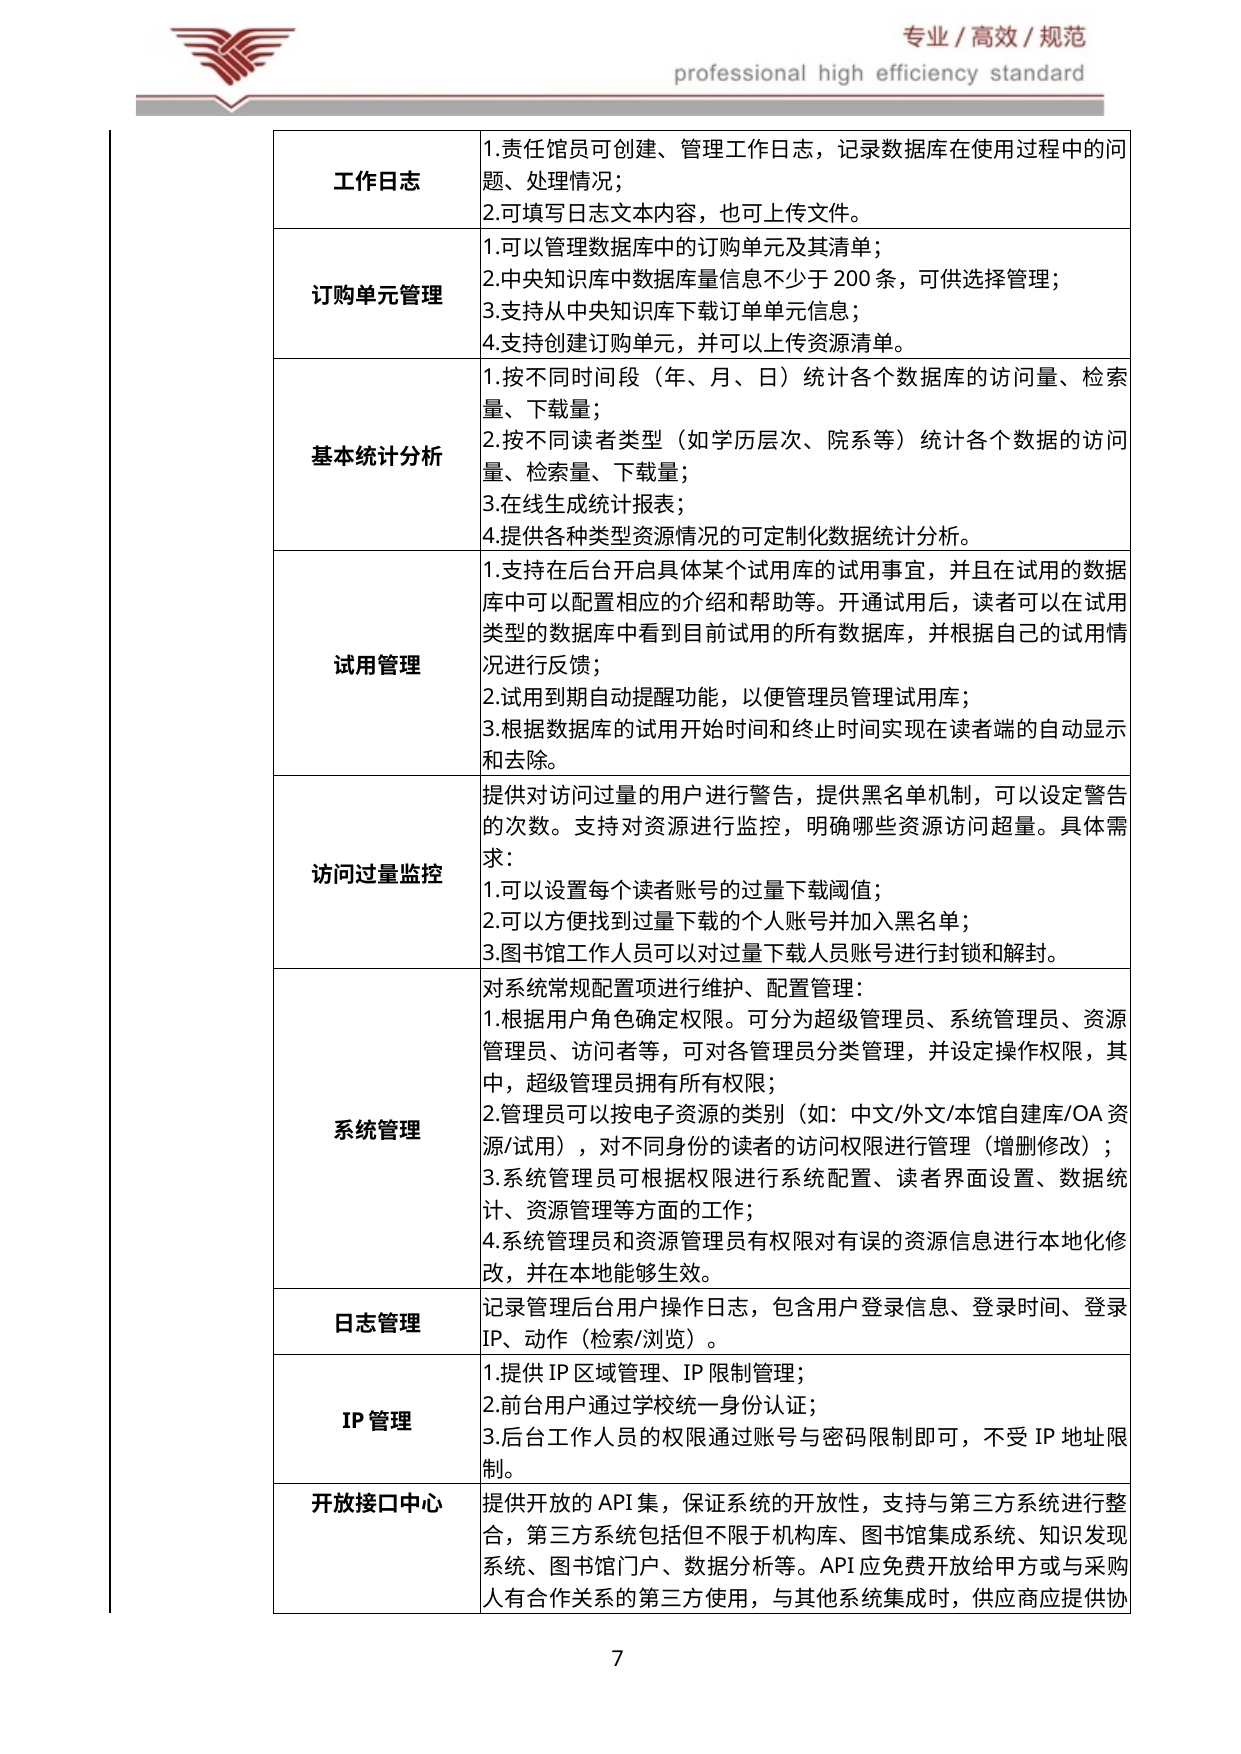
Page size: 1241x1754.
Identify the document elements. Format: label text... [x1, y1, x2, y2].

table_cell 基本统计分析 [274, 359, 480, 550]
table_cell 1.按不同时间段（年、月、日）统计各个数据库的访问量、检索量、下载量； 2.按不同读者类型（如学历层次、院系等）统计各个数据的访问量、检索量、下载量； 3.在线生成统计报表； 4.提供各种类型资源情况的可定制化数据统计分析。 [481, 359, 1130, 550]
table_cell 1.提供IP区域管理、IP限制管理； 2.前台用户通过学校统一身份认证； 3.后台工作人员的权限通过账号与密码限制即可，不受IP地址限制。 [481, 1355, 1130, 1483]
table_cell 访问过量监控 [274, 776, 480, 968]
table_cell 日志管理 [274, 1289, 480, 1354]
table_cell 系统管理 [274, 969, 480, 1288]
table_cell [481, 1484, 1130, 1613]
table_cell 开放接口中心 [274, 1484, 480, 1613]
table_cell IP管理 [274, 1355, 480, 1483]
table_cell 1.可以管理数据库中的订购单元及其清单； 2.中央知识库中数据库量信息不少于200条，可供选择管理； 3.支持从中央知识库下载订单单元信息； 4.支持创建订购单元，并可以上传资源清单。 [481, 229, 1130, 357]
table_cell 对系统常规配置项进行维护、配置管理： 1.根据用户角色确定权限。可分为超级管理员、系统管理员、资源管理员、访问者等，可对各管理员分类管理，并设定操作权限，其中，超级管理员拥有所有权限； 2.管理员可以按电子资源的类别（如：中文/外文/本馆自建库/OA资源/试用），对不同身份的读者的访问权限进行管理（增删修改）； 3.系统管理员可根据权限进行系统配置、读者界面设置、数据统计、资源管理等方面的工作； 4.系统管理员和资源管理员有权限对有误的资源信息进行本地化修改，并在本地能够生效。 [481, 969, 1130, 1288]
table_cell 记录管理后台用户操作日志，包含用户登录信息、登录时间、登录IP、动作（检索/浏览）。 [481, 1289, 1130, 1354]
table_cell 提供对访问过量的用户进行警告，提供黑名单机制，可以设定警告的次数。支持对资源进行监控，明确哪些资源访问超量。具体需求： 1.可以设置每个读者账号的过量下载阈值； 2.可以方便找到过量下载的个人账号并加入黑名单； 3.图书馆工作人员可以对过量下载人员账号进行封锁和解封。 [481, 776, 1130, 968]
table_cell 1.责任馆员可创建、管理工作日志，记录数据库在使用过程中的问题、处理情况； 2.可填写日志文本内容，也可上传文件。 [481, 131, 1130, 228]
picture [135, 3, 1105, 116]
table_cell 订购单元管理 [274, 229, 480, 357]
table_cell 工作日志 [274, 131, 480, 228]
table_cell 1.支持在后台开启具体某个试用库的试用事宜，并且在试用的数据库中可以配置相应的介绍和帮助等。开通试用后，读者可以在试用类型的数据库中看到目前试用的所有数据库，并根据自己的试用情况进行反馈； 2.试用到期自动提醒功能，以便管理员管理试用库； 3.根据数据库的试用开始时间和终止时间实现在读者端的自动显示和去除。 [481, 551, 1130, 775]
table_cell 试用管理 [274, 551, 480, 775]
